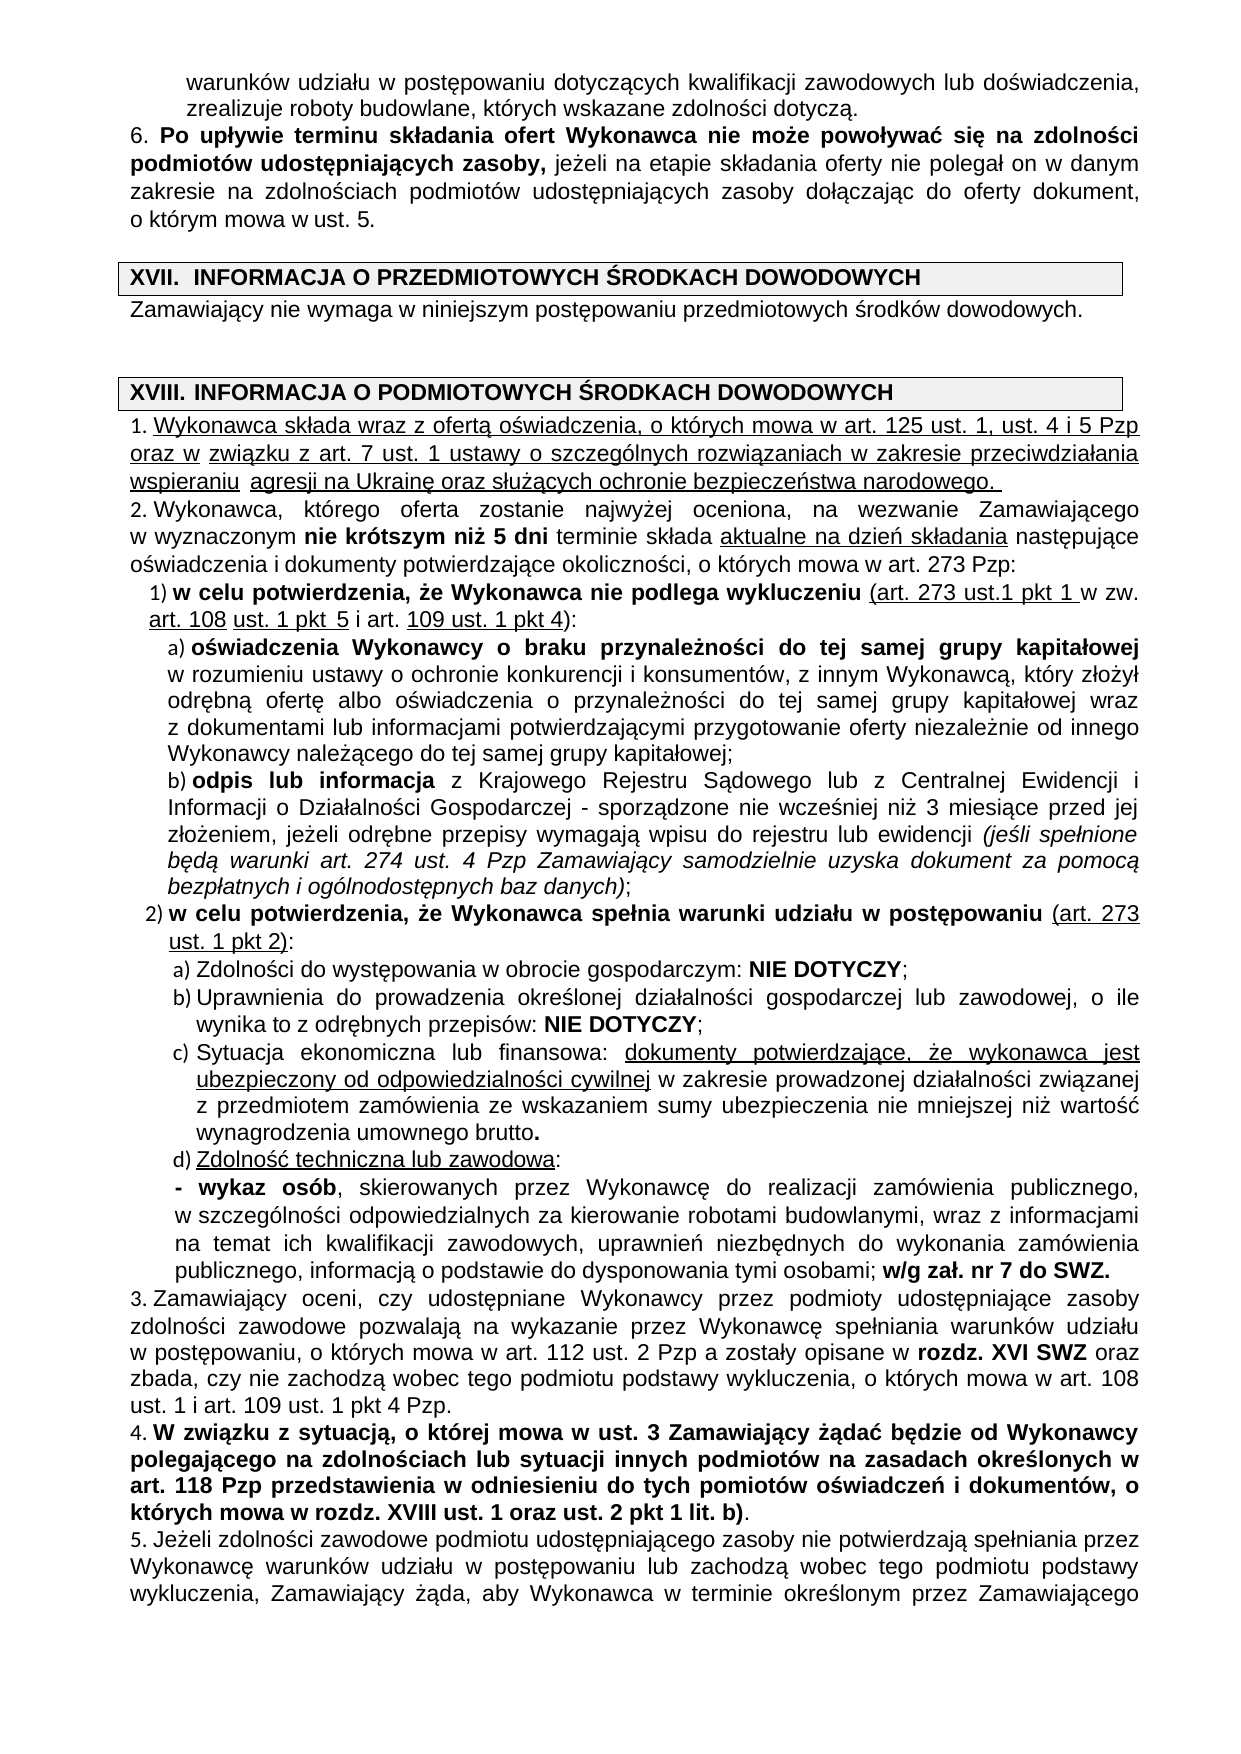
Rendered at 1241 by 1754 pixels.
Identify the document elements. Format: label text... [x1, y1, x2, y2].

list w celu potwierdzenia, że Wykonawca nie podlega wykluczeniu (art. 273 ust.1 pkt 1 w zw. art. 108 ust. 1 pkt 5 i art. 109 ust. 1 pkt 4): [149, 578, 1139, 633]
list Po upływie terminu składania ofert Wykonawca nie może powoływać się na zdolności podmiotów udostępniających zasoby, jeżeli na etapie składania oferty nie polegał on w danym zakresie na zdolnościach podmiotów udostępniających zasoby dołączając do oferty dokument, o którym mowa w ust. 5. [130, 122, 1139, 233]
list Uprawnienia do prowadzenia określonej działalności gospodarczej lub zawodowej, o ile wynika to z odrębnych przepisów: NIE DOTYCZY; [173, 983, 1139, 1038]
list Zamawiający oceni, czy udostępniane Wykonawcy przez podmioty udostępniające zasoby zdolności zawodowe pozwalają na wykazanie przez Wykonawcę spełniania warunków udziału w postępowaniu, o których mowa w art. 112 ust. 2 Pzp a zostały opisane w rozdz. XVI SWZ oraz zbada, czy nie zachodzą wobec tego podmiotu podstawy wykluczenia, o których mowa w art. 108 ust. 1 i art. 109 ust. 1 pkt 4 Pzp. [130, 1284, 1139, 1418]
list W związku z sytuacją, o której mowa w ust. 3 Zamawiający żądać będzie od Wykonawcy polegającego na zdolnościach lub sytuacji innych podmiotów na zasadach określonych w art. 118 Pzp przedstawienia w odniesieniu do tych pomiotów oświadczeń i dokumentów, o których mowa w rozdz. XVIII ust. 1 oraz ust. 2 pkt 1 lit. b). [130, 1418, 1139, 1525]
text Zamawiający nie wymaga w niniejszym postępowaniu przedmiotowych środków dowodowych. [130, 258, 1134, 323]
list Sytuacja ekonomiczna lub finansowa: dokumenty potwierdzające, że wykonawca jest ubezpieczony od odpowiedzialności cywilnej w zakresie prowadzonej działalności związanej z przedmiotem zamówienia ze wskazaniem sumy ubezpieczenia nie mniejszej niż wartość wynagrodzenia umownego brutto. [173, 1038, 1139, 1145]
list Zdolności do występowania w obrocie gospodarczym: NIE DOTYCZY; [173, 955, 1139, 983]
list Wykonawca, którego oferta zostanie najwyżej oceniona, na wezwanie Zamawiającego w wyznaczonym nie krótszym niż 5 dni terminie składa aktualne na dzień składania następujące oświadczenia i dokumenty potwierdzające okoliczności, o których mowa w art. 273 Pzp: [130, 495, 1139, 578]
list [130, 1525, 1139, 1606]
text - wykaz osób, skierowanych przez Wykonawcę do realizacji zamówienia publicznego, w szczególności odpowiedzialnych za kierowanie robotami budowlanymi, wraz z informacjami na temat ich kwalifikacji zawodowych, uprawnień niezbędnych do wykonania zamówienia publicznego, informacją o podstawie do dysponowania tymi osobami; w/g zał. nr 7 do SWZ. [174, 1173, 1139, 1284]
list Wykonawca składa wraz z ofertą oświadczenia, o których mowa w art. 125 ust. 1, ust. 4 i 5 Pzp oraz w związku z art. 7 ust. 1 ustawy o szczególnych rozwiązaniach w zakresie przeciwdziałania wspieraniu agresji na Ukrainę oraz służących ochronie bezpieczeństwa narodowego. [130, 373, 1139, 495]
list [149, 69, 1139, 121]
list Zdolność techniczna lub zawodowa: [173, 1145, 1139, 1173]
list odpis lub informacja z Krajowego Rejestru Sądowego lub z Centralnej Ewidencji i Informacji o Działalności Gospodarczej - sporządzone nie wcześniej niż 3 miesiące przed jej złożeniem, jeżeli odrębne przepisy wymagają wpisu do rejestru lub ewidencji (jeśli spełnione będą warunki art. 274 ust. 4 Pzp Zamawiający samodzielnie uzyska dokument za pomocą bezpłatnych i ogólnodostępnych baz danych); [167, 766, 1139, 900]
list oświadczenia Wykonawcy o braku przynależności do tej samej grupy kapitałowej w rozumieniu ustawy o ochronie konkurencji i konsumentów, z innym Wykonawcą, który złożył odrębną ofertę albo oświadczenia o przynależności do tej samej grupy kapitałowej wraz z dokumentami lub informacjami potwierdzającymi przygotowanie oferty niezależnie od innego Wykonawcy należącego do tej samej grupy kapitałowej; [167, 633, 1139, 766]
list w celu potwierdzenia, że Wykonawca spełnia warunki udziału w postępowaniu (art. 273 ust. 1 pkt 2): [145, 900, 1139, 955]
